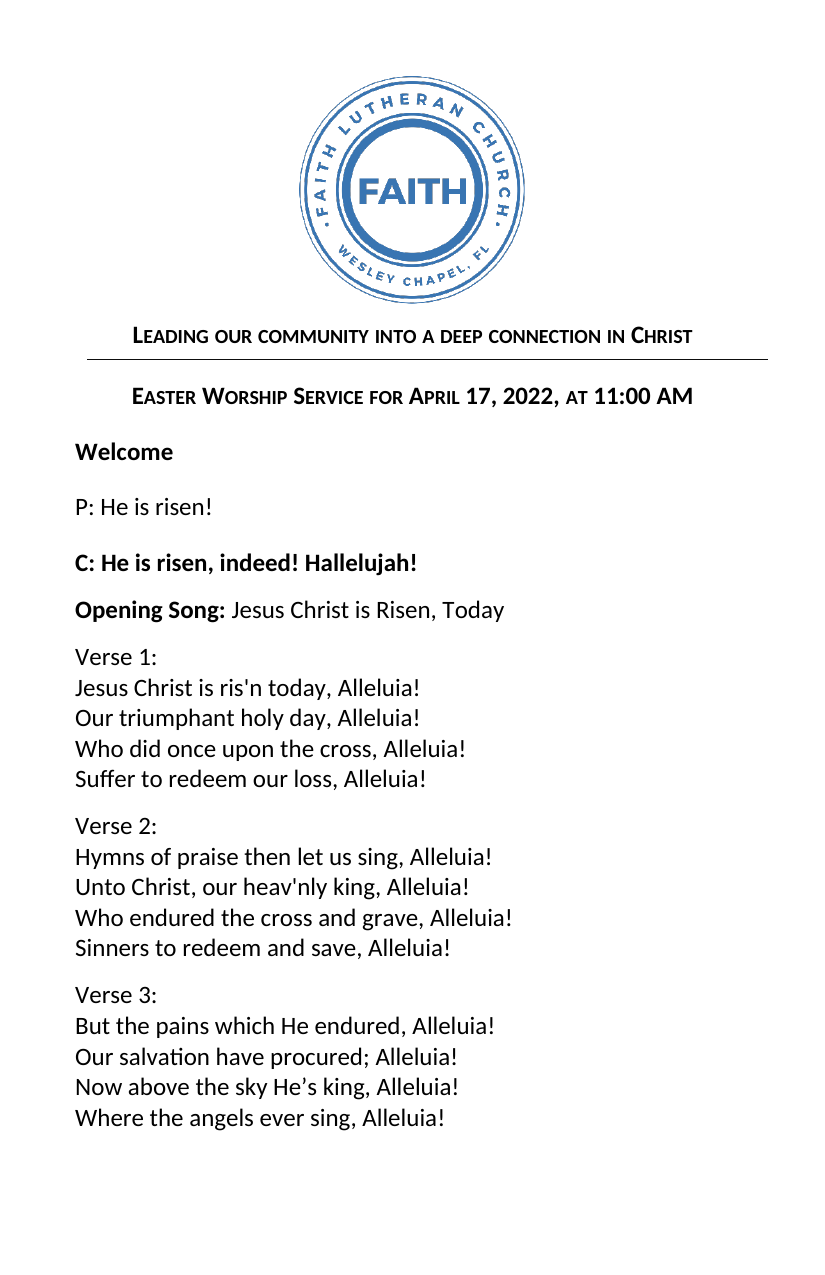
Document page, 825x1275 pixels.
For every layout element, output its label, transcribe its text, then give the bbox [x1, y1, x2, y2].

text But the pains which He endured, Alleluia! [75, 1010, 750, 1041]
text Suffer to redeem our loss, Alleluia! [75, 763, 750, 794]
text Verse 1: [75, 641, 750, 672]
text Jesus Christ is ris'n today, Alleluia! [75, 672, 750, 702]
text Leading our community into a deep connection in Christ [75, 319, 750, 350]
text Welcome [75, 436, 750, 466]
text Our salvation have procured; Alleluia! [75, 1041, 750, 1071]
text C: He is risen, indeed! Hallelujah! [75, 547, 750, 577]
text Verse 3: [75, 980, 750, 1010]
text Easter Worship Service for April 17, 2022, at 11:00 AM [75, 380, 750, 411]
text Sinners to redeem and save, Alleluia! [75, 932, 750, 963]
text Who endured the cross and grave, Alleluia! [75, 902, 750, 932]
text Opening Song: Jesus Christ is Risen, Today [75, 594, 750, 624]
text Hymns of praise then let us sing, Alleluia! [75, 841, 750, 871]
text Who did once upon the cross, Alleluia! [75, 733, 750, 763]
text Our triumphant holy day, Alleluia! [75, 702, 750, 733]
text Where the angels ever sing, Alleluia! [75, 1102, 750, 1132]
picture [297, 75, 528, 306]
text P: He is risen! [75, 491, 750, 522]
text Unto Christ, our heav'nly king, Alleluia! [75, 871, 750, 902]
text Verse 2: [75, 810, 750, 841]
text Now above the sky He’s king, Alleluia! [75, 1071, 750, 1102]
